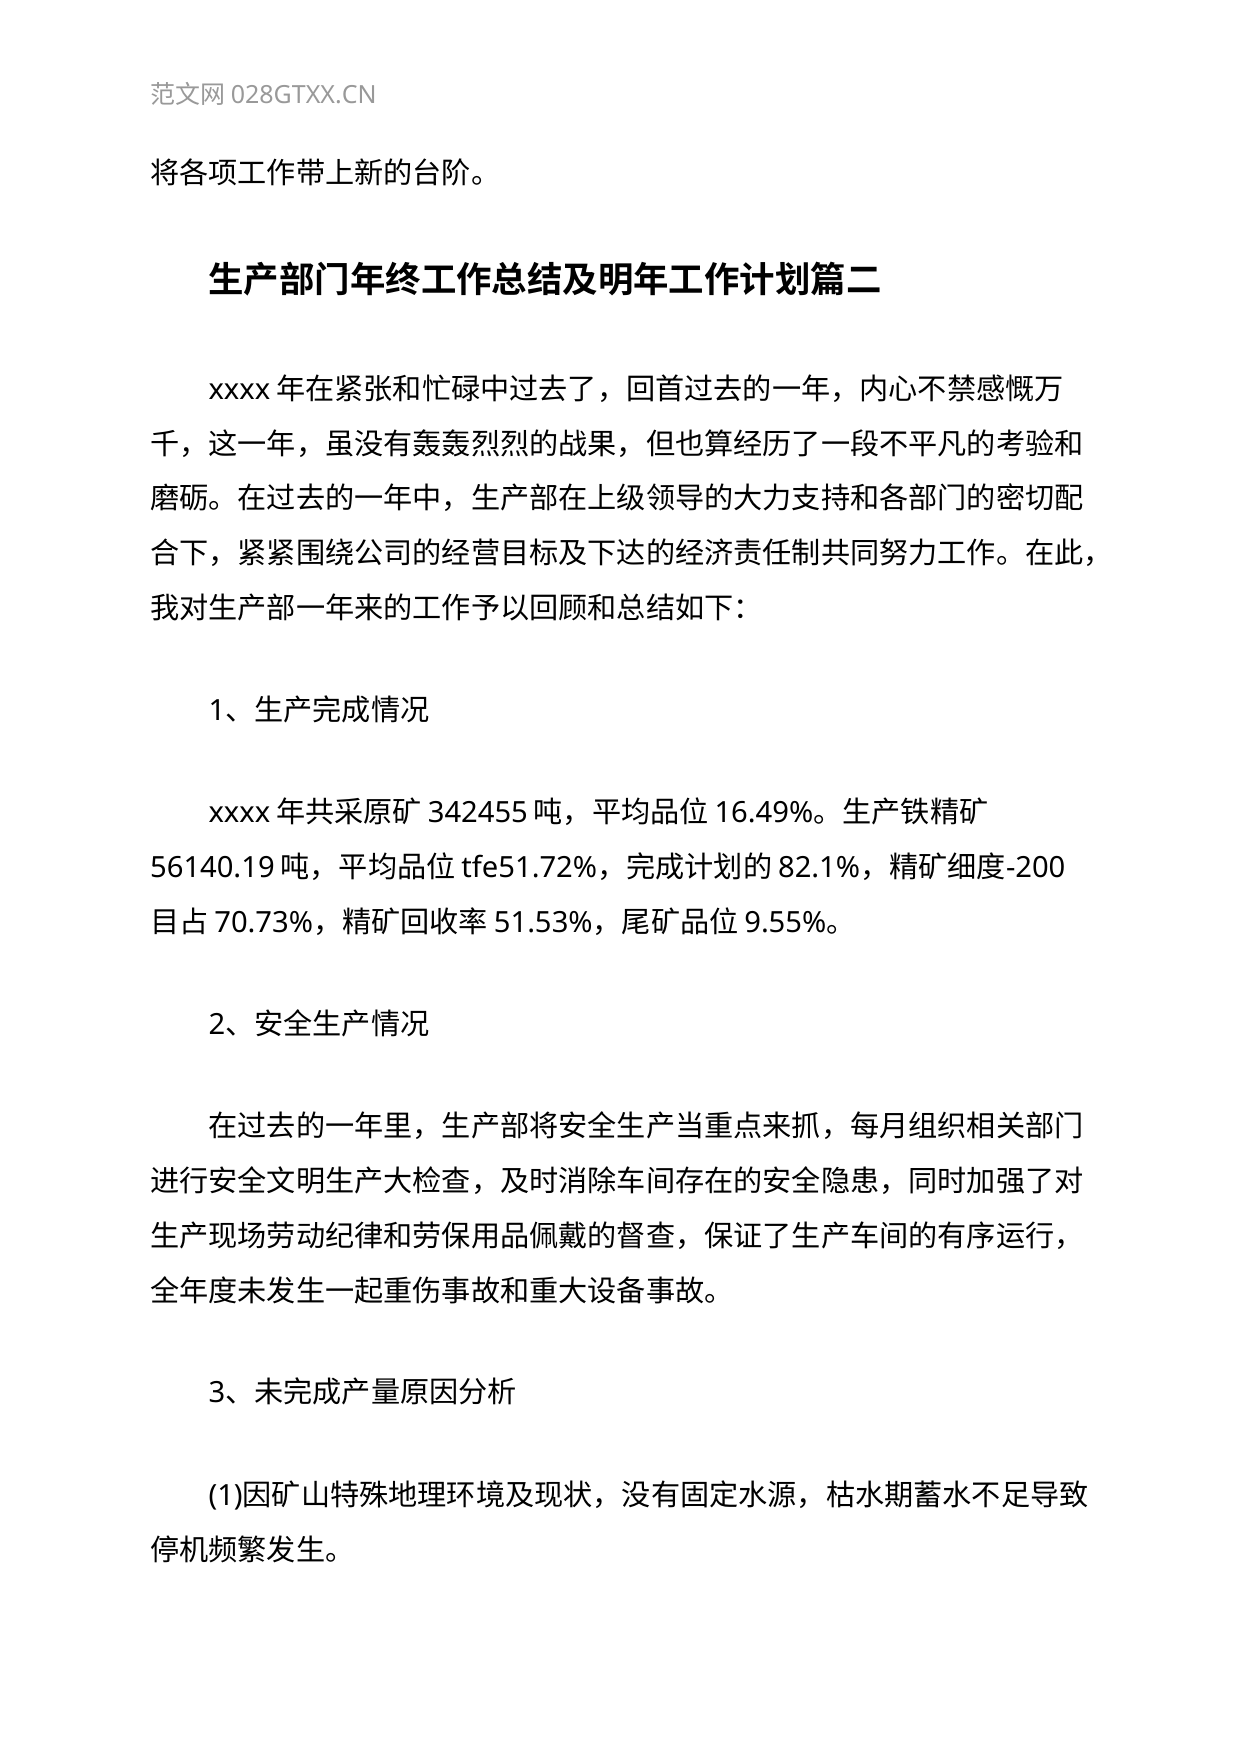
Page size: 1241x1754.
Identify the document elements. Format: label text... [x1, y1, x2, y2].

text xxxx年在紧张和忙碌中过去了，回首过去的一年，内心不禁感慨万千，这一年，虽没有轰轰烈烈的战果，但也算经历了一段不平凡的考验和磨砺。在过去的一年中，生产部在上级领导的大力支持和各部门的密切配合下，紧紧围绕公司的经营目标及下达的经济责任制共同努力工作。在此，我对生产部一年来的工作予以回顾和总结如下： [150, 365, 1090, 627]
text 在过去的一年里，生产部将安全生产当重点来抓，每月组织相关部门进行安全文明生产大检查，及时消除车间存在的安全隐患，同时加强了对生产现场劳动纪律和劳保用品佩戴的督查，保证了生产车间的有序运行，全年度未发生一起重伤事故和重大设备事故。 [150, 1103, 1090, 1309]
text 3、未完成产量原因分析 [150, 1369, 1090, 1411]
text 生产部门年终工作总结及明年工作计划篇二 [150, 252, 1090, 303]
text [150, 150, 1090, 192]
text 1、生产完成情况 [150, 687, 1090, 729]
text xxxx年共采原矿342455吨，平均品位16.49%。生产铁精矿56140.19吨，平均品位tfe51.72%，完成计划的82.1%，精矿细度-200目占70.73%，精矿回收率51.53%，尾矿品位9.55%。 [150, 789, 1090, 941]
text (1)因矿山特殊地理环境及现状，没有固定水源，枯水期蓄水不足导致停机频繁发生。 [150, 1471, 1090, 1568]
text 2、安全生产情况 [150, 1001, 1090, 1043]
